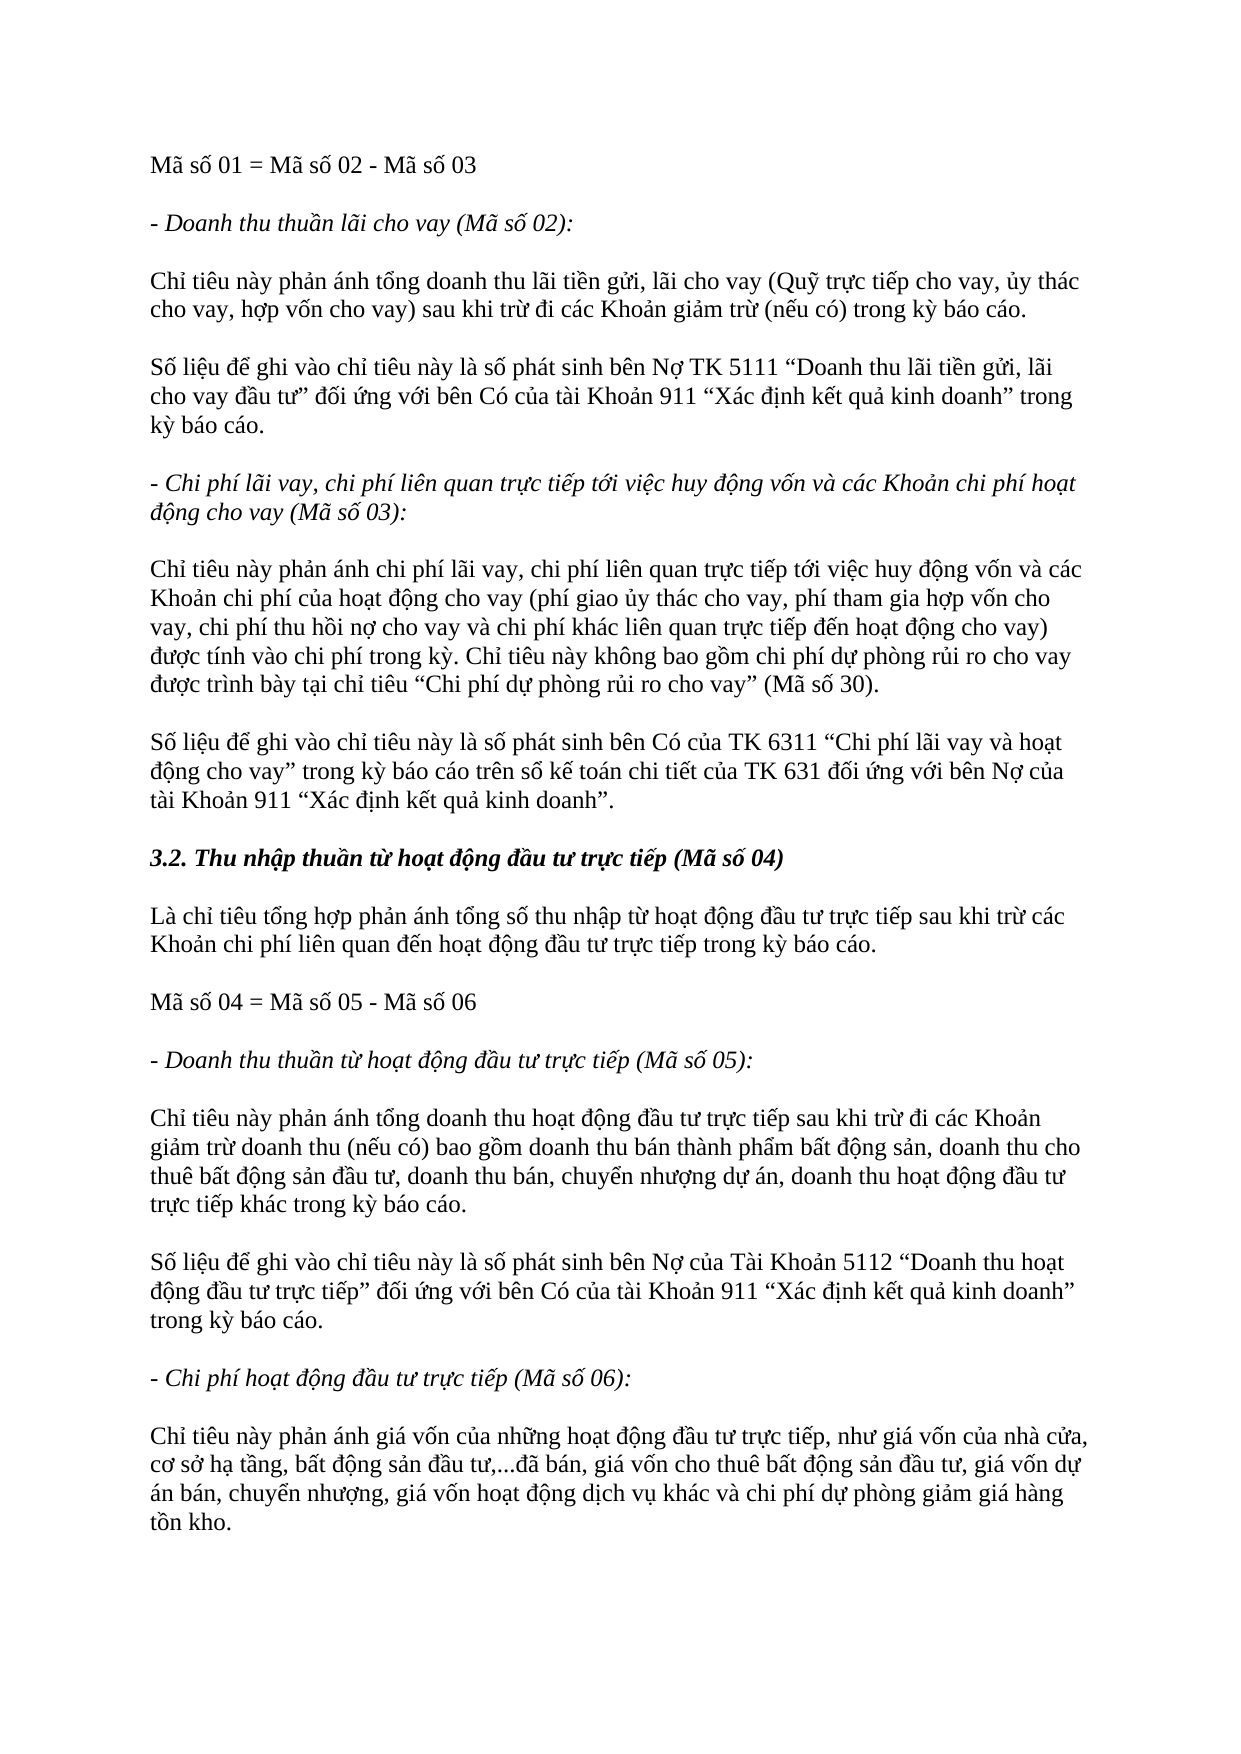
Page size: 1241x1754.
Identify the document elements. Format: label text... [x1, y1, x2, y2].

text Số liệu để ghi vào chỉ tiêu này là số phát sinh bên Nợ của Tài Khoản 5112 “Doanh thu hoạt động đầu tư trực tiếp” đối ứng với bên Có của tài Khoản 911 “Xác định kết quả kinh doanh” trong kỳ báo cáo. [150, 1247, 1090, 1334]
text Là chỉ tiêu tổng hợp phản ánh tổng số thu nhập từ hoạt động đầu tư trực tiếp sau khi trừ các Khoản chi phí liên quan đến hoạt động đầu tư trực tiếp trong kỳ báo cáo. [150, 901, 1090, 958]
text 3.2. Thu nhập thuần từ hoạt động đầu tư trực tiếp (Mã số 04) [150, 843, 1090, 872]
text - Doanh thu thuần từ hoạt động đầu tư trực tiếp (Mã số 05): [150, 1045, 1090, 1074]
text Chỉ tiêu này phản ánh giá vốn của những hoạt động đầu tư trực tiếp, như giá vốn của nhà cửa, cơ sở hạ tầng, bất động sản đầu tư,...đã bán, giá vốn cho thuê bất động sản đầu tư, giá vốn dự án bán, chuyển nhượng, giá vốn hoạt động dịch vụ khác và chi phí dự phòng giảm giá hàng tồn kho. [150, 1421, 1090, 1536]
text Chỉ tiêu này phản ánh tổng doanh thu lãi tiền gửi, lãi cho vay (Quỹ trực tiếp cho vay, ủy thác cho vay, hợp vốn cho vay) sau khi trừ đi các Khoản giảm trừ (nếu có) trong kỳ báo cáo. [150, 266, 1090, 323]
text Mã số 01 = Mã số 02 - Mã số 03 [150, 150, 1090, 179]
text Số liệu để ghi vào chỉ tiêu này là số phát sinh bên Nợ TK 5111 “Doanh thu lãi tiền gửi, lãi cho vay đầu tư” đối ứng với bên Có của tài Khoản 911 “Xác định kết quả kinh doanh” trong kỳ báo cáo. [150, 352, 1090, 439]
text Mã số 04 = Mã số 05 - Mã số 06 [150, 987, 1090, 1016]
text - Chi phí lãi vay, chi phí liên quan trực tiếp tới việc huy động vốn và các Khoản chi phí hoạt động cho vay (Mã số 03): [150, 468, 1090, 525]
text - Doanh thu thuần lãi cho vay (Mã số 02): [150, 208, 1090, 237]
text Số liệu để ghi vào chỉ tiêu này là số phát sinh bên Có của TK 6311 “Chi phí lãi vay và hoạt động cho vay” trong kỳ báo cáo trên sổ kế toán chi tiết của TK 631 đối ứng với bên Nợ của tài Khoản 911 “Xác định kết quả kinh doanh”. [150, 727, 1090, 814]
text - Chi phí hoạt động đầu tư trực tiếp (Mã số 06): [150, 1363, 1090, 1392]
text Chỉ tiêu này phản ánh tổng doanh thu hoạt động đầu tư trực tiếp sau khi trừ đi các Khoản giảm trừ doanh thu (nếu có) bao gồm doanh thu bán thành phẩm bất động sản, doanh thu cho thuê bất động sản đầu tư, doanh thu bán, chuyển nhượng dự án, doanh thu hoạt động đầu tư trực tiếp khác trong kỳ báo cáo. [150, 1103, 1090, 1218]
text Chỉ tiêu này phản ánh chi phí lãi vay, chi phí liên quan trực tiếp tới việc huy động vốn và các Khoản chi phí của hoạt động cho vay (phí giao ủy thác cho vay, phí tham gia hợp vốn cho vay, chi phí thu hồi nợ cho vay và chi phí khác liên quan trực tiếp đến hoạt động cho vay) được tính vào chi phí trong kỳ. Chỉ tiêu này không bao gồm chi phí dự phòng rủi ro cho vay được trình bày tại chỉ tiêu “Chi phí dự phòng rủi ro cho vay” (Mã số 30). [150, 554, 1090, 698]
